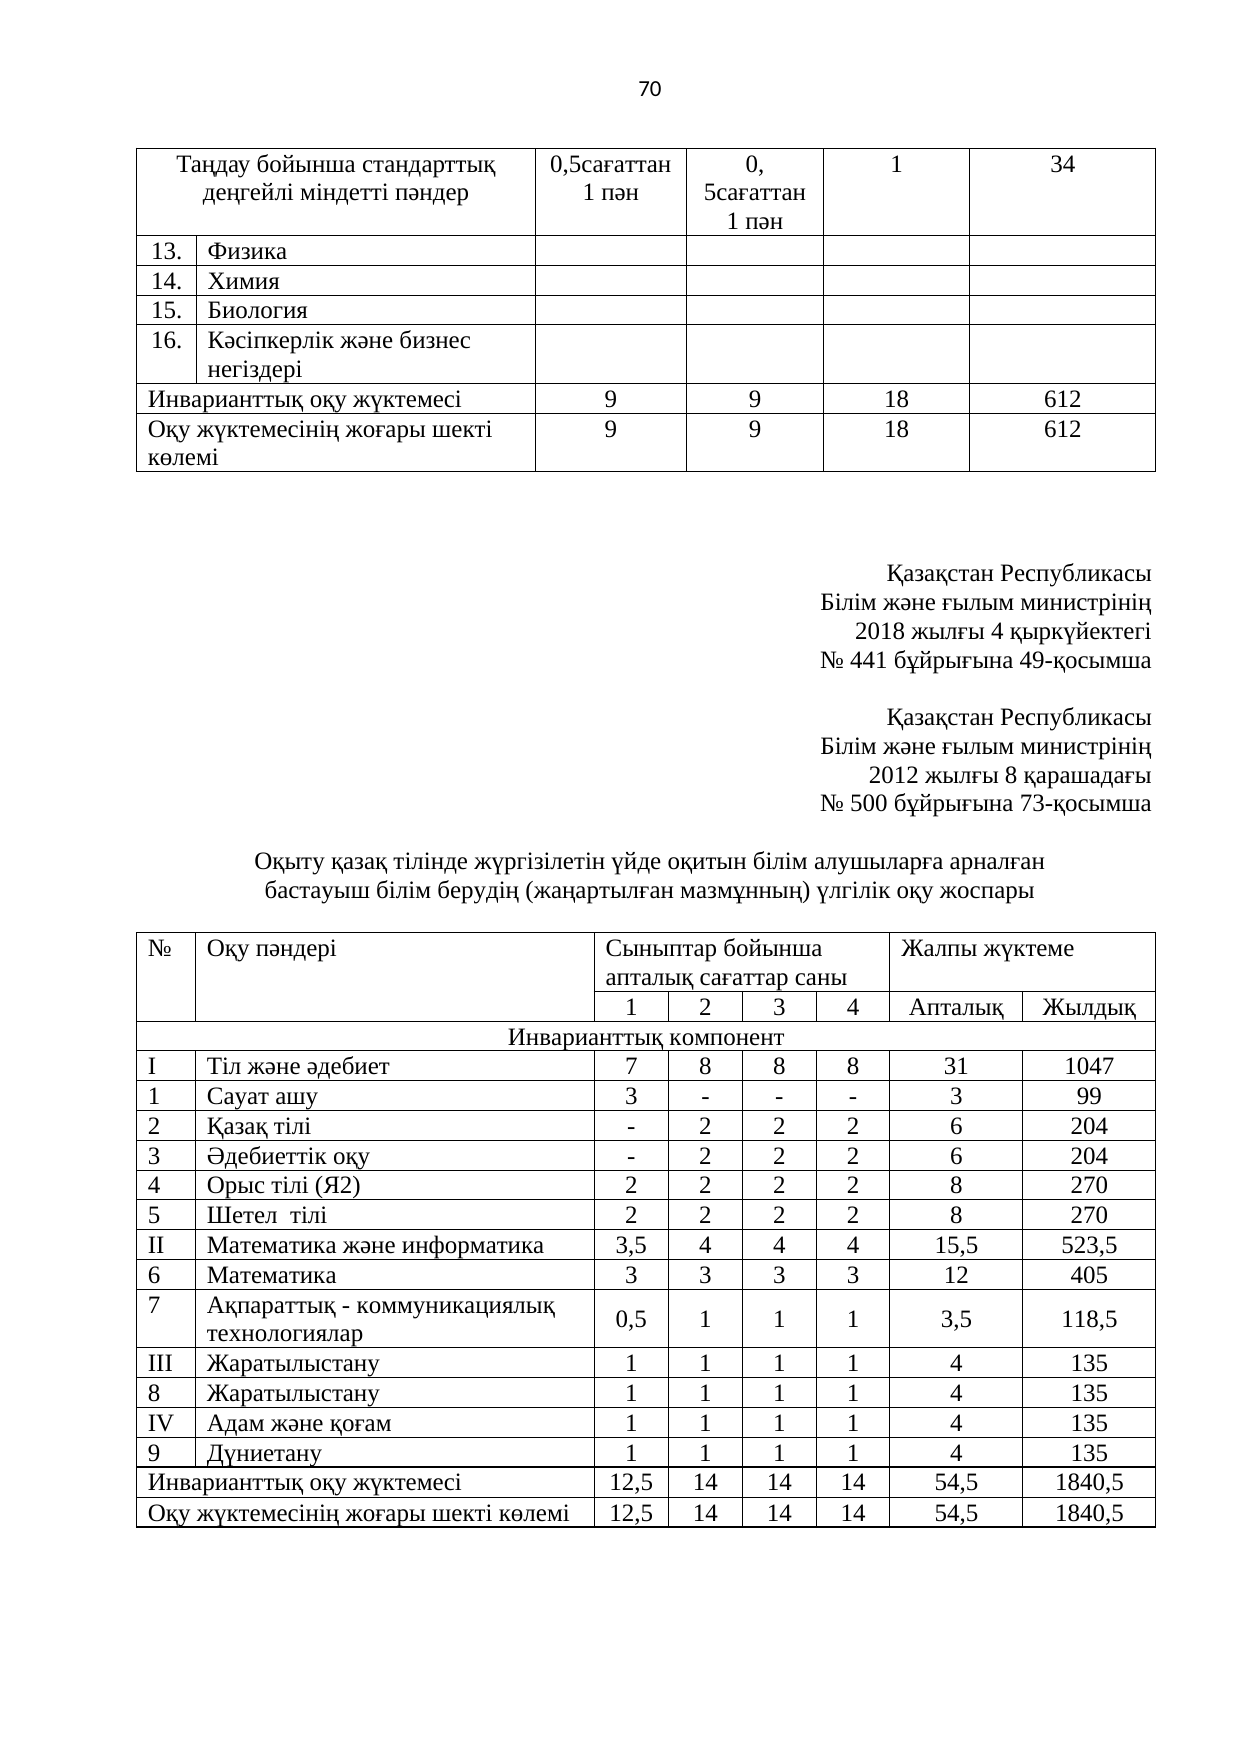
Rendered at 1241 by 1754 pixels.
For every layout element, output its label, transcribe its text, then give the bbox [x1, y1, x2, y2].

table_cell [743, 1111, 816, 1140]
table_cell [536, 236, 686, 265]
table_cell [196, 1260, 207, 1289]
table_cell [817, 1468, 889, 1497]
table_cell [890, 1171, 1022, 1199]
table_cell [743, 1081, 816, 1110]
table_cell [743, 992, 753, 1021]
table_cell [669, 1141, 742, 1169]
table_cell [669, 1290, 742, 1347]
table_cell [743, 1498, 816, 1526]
text бастауыш білім берудің (жаңартылған мазмұнның) үлгілік оқу жоспары [148, 875, 1152, 903]
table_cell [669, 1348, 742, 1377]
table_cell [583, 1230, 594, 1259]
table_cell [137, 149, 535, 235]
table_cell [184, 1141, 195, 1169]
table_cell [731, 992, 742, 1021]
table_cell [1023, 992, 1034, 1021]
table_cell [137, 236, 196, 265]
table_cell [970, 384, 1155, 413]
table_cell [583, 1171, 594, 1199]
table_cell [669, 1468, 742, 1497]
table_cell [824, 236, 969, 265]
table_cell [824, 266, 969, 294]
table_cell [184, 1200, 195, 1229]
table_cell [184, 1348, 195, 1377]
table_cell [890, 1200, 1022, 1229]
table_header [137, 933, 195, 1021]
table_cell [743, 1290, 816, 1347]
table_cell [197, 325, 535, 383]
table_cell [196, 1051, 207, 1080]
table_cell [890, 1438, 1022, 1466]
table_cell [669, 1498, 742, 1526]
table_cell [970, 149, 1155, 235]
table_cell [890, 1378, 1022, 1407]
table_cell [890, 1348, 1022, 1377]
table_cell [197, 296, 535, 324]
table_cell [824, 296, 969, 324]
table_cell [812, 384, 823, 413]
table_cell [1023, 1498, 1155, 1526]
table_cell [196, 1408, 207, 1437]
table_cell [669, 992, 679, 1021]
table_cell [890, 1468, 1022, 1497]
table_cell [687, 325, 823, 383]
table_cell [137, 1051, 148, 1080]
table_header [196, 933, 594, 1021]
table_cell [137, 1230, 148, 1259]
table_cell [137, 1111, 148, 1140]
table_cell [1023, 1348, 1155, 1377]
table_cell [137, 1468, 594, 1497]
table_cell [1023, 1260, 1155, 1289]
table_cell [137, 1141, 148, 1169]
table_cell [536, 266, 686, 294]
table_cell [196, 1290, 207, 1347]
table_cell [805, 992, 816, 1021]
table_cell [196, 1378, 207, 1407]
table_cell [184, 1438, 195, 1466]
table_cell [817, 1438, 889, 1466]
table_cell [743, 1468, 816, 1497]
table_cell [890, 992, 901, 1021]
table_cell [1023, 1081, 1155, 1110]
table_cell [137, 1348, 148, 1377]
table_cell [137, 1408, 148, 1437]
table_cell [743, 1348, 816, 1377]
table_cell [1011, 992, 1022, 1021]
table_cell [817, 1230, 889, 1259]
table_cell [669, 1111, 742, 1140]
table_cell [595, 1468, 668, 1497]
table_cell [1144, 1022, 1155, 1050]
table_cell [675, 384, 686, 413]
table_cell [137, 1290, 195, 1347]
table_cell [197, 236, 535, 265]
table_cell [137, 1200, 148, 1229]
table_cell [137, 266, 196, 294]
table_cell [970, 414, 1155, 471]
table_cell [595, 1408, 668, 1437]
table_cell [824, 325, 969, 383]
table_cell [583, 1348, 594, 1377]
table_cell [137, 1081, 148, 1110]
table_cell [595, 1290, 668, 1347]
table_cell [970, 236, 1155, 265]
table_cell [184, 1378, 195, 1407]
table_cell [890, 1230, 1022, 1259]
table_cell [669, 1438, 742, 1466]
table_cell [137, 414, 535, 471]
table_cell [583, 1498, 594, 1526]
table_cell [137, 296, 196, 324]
text Білім және ғылым министрінің [148, 731, 1152, 760]
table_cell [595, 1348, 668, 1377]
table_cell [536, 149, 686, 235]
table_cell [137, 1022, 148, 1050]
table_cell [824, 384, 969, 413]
text 2018 жылғы 4 қыркүйектегі [148, 616, 1152, 645]
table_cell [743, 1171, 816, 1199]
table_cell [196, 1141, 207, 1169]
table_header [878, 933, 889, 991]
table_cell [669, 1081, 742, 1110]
text № 500 бұйрығына 73-қосымша [148, 788, 1152, 817]
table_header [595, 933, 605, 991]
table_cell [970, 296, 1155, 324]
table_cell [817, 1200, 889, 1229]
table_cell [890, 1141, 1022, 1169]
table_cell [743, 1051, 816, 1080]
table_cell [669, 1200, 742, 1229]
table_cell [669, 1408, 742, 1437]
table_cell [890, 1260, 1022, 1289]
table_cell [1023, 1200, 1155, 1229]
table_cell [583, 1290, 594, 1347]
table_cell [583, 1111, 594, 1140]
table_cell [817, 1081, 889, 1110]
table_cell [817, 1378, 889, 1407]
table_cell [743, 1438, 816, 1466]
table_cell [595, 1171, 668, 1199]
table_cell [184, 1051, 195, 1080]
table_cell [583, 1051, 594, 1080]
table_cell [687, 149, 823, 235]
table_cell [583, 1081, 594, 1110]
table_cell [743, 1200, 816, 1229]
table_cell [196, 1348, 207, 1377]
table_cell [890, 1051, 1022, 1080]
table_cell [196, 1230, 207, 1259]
text Қазақстан Республикасы [148, 702, 1152, 731]
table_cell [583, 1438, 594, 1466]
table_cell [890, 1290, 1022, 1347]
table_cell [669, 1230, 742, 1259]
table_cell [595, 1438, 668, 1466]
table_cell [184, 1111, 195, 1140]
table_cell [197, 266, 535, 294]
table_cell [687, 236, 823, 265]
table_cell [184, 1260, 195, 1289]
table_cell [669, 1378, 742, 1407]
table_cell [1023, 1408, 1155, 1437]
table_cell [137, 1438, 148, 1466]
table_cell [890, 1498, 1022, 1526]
text 2012 жылғы 8 қарашадағы [148, 760, 1152, 788]
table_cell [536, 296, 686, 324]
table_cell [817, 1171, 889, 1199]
text № 441 бұйрығына 49-қосымша [148, 645, 1152, 673]
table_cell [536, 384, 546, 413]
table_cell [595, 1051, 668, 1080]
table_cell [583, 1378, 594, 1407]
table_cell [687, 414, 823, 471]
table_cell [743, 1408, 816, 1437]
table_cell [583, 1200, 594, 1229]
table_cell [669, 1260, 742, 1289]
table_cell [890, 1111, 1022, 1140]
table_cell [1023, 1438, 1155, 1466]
text Қазақстан Республикасы [148, 558, 1152, 587]
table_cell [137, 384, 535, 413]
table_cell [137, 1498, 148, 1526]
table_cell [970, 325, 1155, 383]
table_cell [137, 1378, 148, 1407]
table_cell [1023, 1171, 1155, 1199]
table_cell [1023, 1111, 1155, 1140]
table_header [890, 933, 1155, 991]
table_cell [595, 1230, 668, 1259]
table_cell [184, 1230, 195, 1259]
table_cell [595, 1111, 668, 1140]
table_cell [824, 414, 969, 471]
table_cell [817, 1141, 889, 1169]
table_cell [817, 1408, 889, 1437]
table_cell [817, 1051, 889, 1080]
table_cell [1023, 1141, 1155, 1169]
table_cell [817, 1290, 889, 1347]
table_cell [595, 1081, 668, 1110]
text Білім және ғылым министрінің [148, 587, 1152, 616]
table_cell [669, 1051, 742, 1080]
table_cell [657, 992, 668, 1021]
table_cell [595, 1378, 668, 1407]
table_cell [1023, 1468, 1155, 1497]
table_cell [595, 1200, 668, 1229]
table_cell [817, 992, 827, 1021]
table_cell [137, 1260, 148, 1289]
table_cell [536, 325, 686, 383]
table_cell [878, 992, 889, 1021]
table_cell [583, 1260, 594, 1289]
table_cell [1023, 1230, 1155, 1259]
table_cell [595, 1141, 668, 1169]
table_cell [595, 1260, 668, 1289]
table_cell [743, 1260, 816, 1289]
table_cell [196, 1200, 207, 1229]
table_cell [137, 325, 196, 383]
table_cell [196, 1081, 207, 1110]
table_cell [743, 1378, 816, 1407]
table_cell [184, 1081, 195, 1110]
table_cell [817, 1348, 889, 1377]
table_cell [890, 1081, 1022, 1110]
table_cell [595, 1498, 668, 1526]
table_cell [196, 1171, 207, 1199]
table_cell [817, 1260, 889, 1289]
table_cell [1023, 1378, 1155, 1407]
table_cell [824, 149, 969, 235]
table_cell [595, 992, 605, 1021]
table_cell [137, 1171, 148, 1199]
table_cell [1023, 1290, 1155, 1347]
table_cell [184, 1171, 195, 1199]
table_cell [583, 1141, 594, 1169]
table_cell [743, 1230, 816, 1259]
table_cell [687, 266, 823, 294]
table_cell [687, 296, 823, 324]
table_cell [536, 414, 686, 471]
text Оқыту қазақ тілінде жүргізілетін үйде оқитын білім алушыларға арналған [148, 846, 1152, 875]
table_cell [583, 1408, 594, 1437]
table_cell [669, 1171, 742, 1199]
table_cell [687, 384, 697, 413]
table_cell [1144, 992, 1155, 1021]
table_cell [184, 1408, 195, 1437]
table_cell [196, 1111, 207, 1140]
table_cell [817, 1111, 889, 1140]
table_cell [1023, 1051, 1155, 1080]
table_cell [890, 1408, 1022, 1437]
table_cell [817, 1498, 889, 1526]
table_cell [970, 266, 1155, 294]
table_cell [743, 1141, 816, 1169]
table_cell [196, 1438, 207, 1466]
